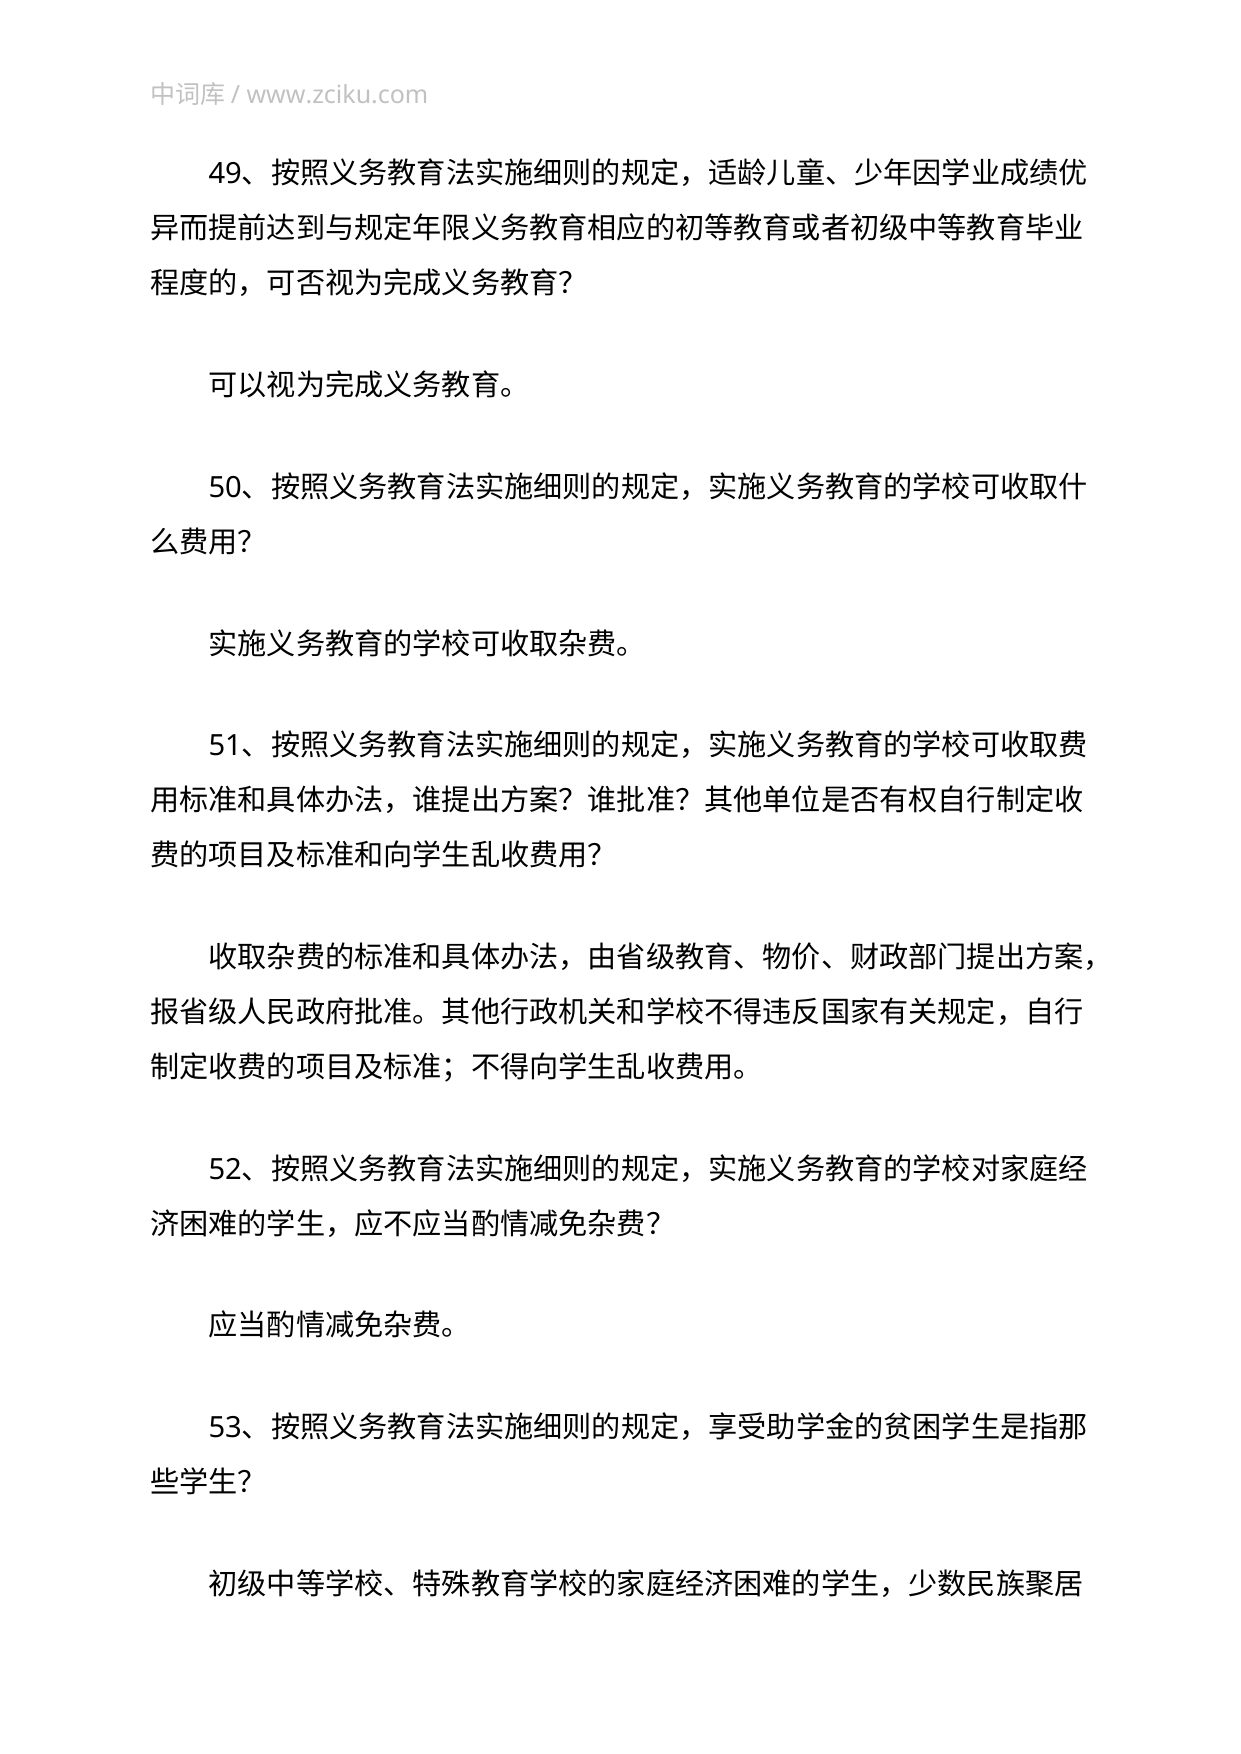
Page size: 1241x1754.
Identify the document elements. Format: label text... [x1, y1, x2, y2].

text 应当酌情减免杂费。 [150, 1302, 1090, 1344]
text 实施义务教育的学校可收取杂费。 [150, 620, 1090, 662]
text 49、按照义务教育法实施细则的规定，适龄儿童、少年因学业成绩优异而提前达到与规定年限义务教育相应的初等教育或者初级中等教育毕业程度的，可否视为完成义务教育？ [150, 150, 1090, 302]
text 53、按照义务教育法实施细则的规定，享受助学金的贫困学生是指那些学生？ [150, 1404, 1090, 1501]
text 52、按照义务教育法实施细则的规定，实施义务教育的学校对家庭经济困难的学生，应不应当酌情减免杂费？ [150, 1145, 1090, 1242]
text 收取杂费的标准和具体办法，由省级教育、物价、财政部门提出方案，报省级人民政府批准。其他行政机关和学校不得违反国家有关规定，自行制定收费的项目及标准；不得向学生乱收费用。 [150, 934, 1090, 1086]
text 可以视为完成义务教育。 [150, 362, 1090, 404]
text 50、按照义务教育法实施细则的规定，实施义务教育的学校可收取什么费用？ [150, 463, 1090, 561]
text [150, 1561, 1090, 1603]
text 51、按照义务教育法实施细则的规定，实施义务教育的学校可收取费用标准和具体办法，谁提出方案？谁批准？其他单位是否有权自行制定收费的项目及标准和向学生乱收费用？ [150, 722, 1090, 874]
